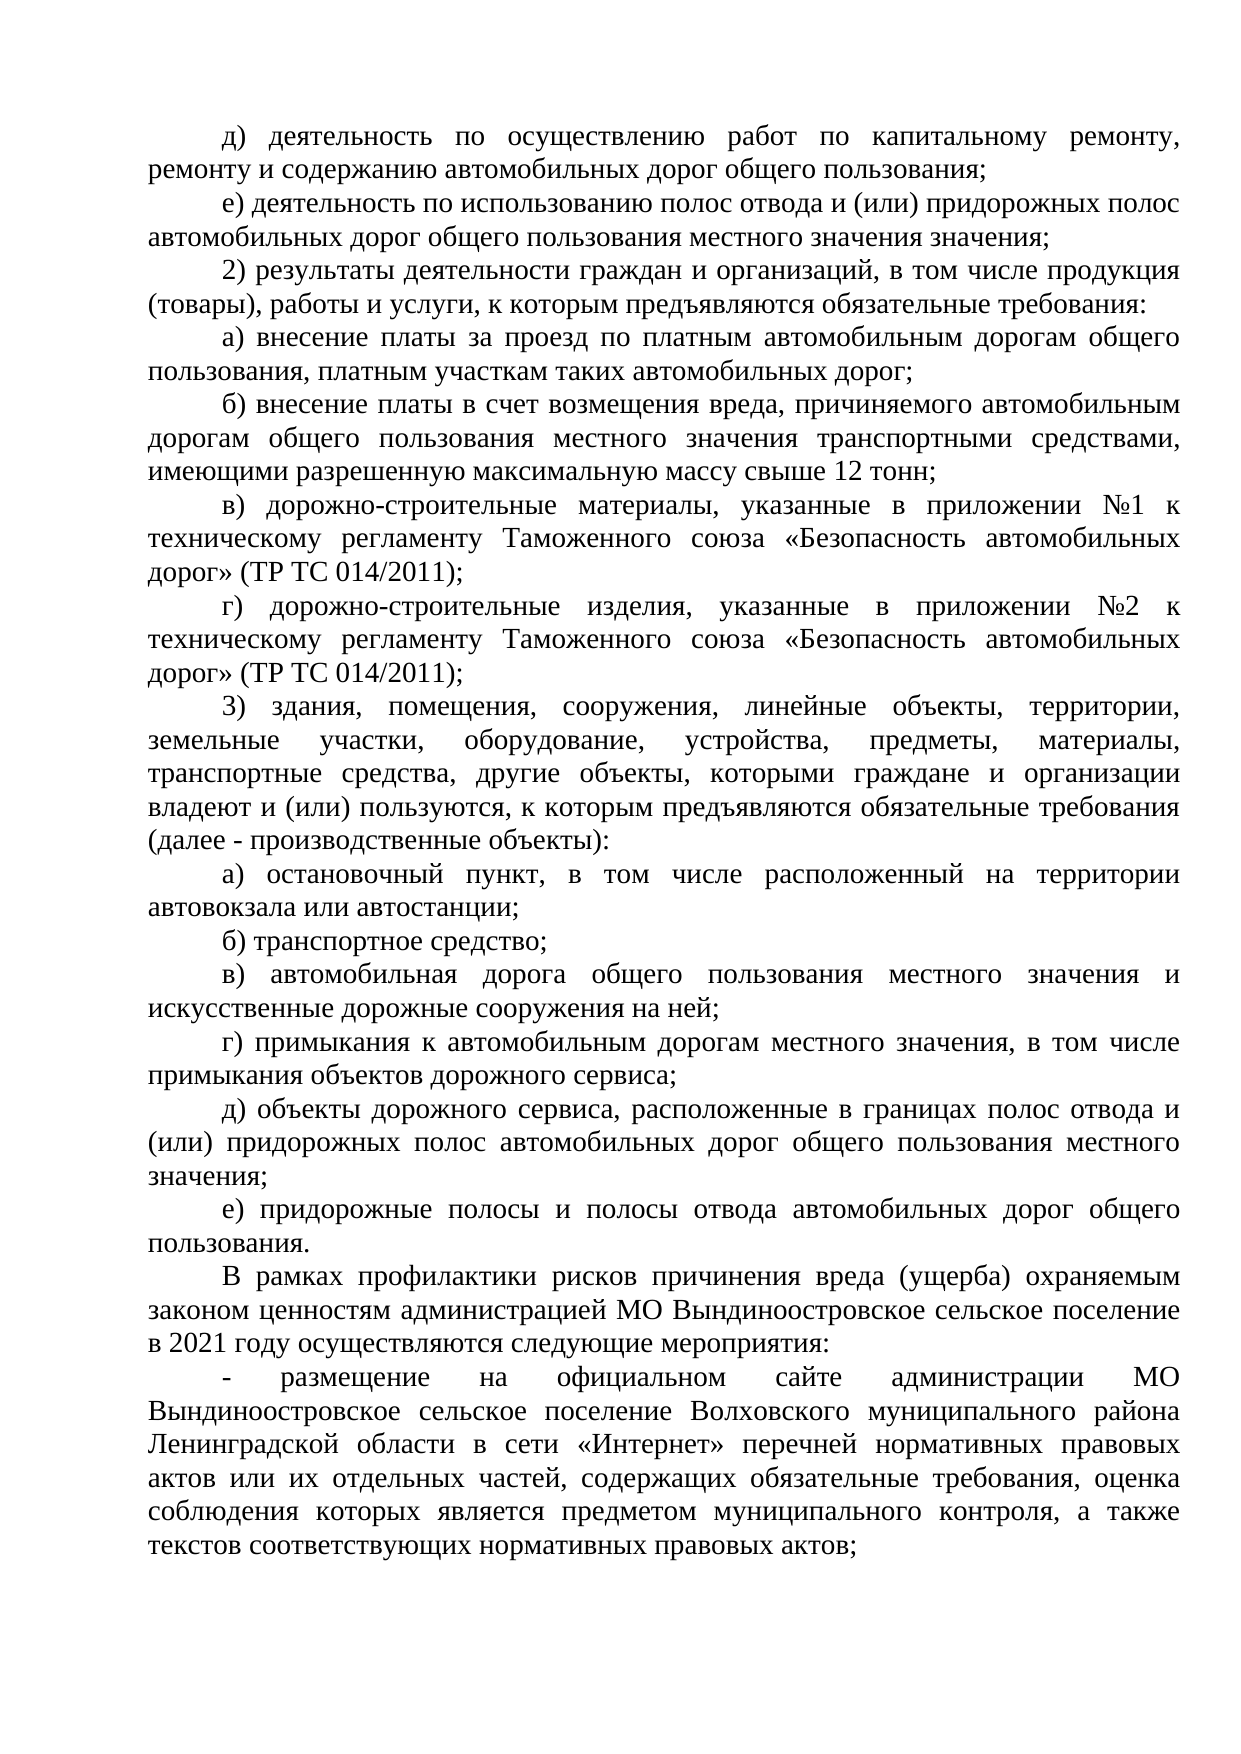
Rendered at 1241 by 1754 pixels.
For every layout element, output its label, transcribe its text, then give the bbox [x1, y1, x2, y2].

text д) объекты дорожного сервиса, расположенные в границах полос отвода и (или) придорожных полос автомобильных дорог общего пользования местного значения; [148, 1091, 1181, 1191]
text - размещение на официальном сайте администрации МО Вындиноостровское сельское поселение Волховского муниципального района Ленинградской области в сети «Интернет» перечней нормативных правовых актов или их отдельных частей, содержащих обязательные требования, оценка соблюдения которых является предметом муниципального контроля, а также текстов соответствующих нормативных правовых актов; [148, 1359, 1181, 1560]
text в) автомобильная дорога общего пользования местного значения и искусственные дорожные сооружения на ней; [148, 957, 1181, 1024]
text г) примыкания к автомобильным дорогам местного значения, в том числе примыкания объектов дорожного сервиса; [148, 1024, 1181, 1091]
text а) остановочный пункт, в том числе расположенный на территории автовокзала или автостанции; [148, 856, 1181, 923]
text г) дорожно-строительные изделия, указанные в приложении №2 к техническому регламенту Таможенного союза «Безопасность автомобильных дорог» (ТР ТС 014/2011); [148, 588, 1181, 688]
text В рамках профилактики рисков причинения вреда (ущерба) охраняемым законом ценностям администрацией МО Вындиноостровское сельское поселение в 2021 году осуществляются следующие мероприятия: [148, 1258, 1181, 1359]
text в) дорожно-строительные материалы, указанные в приложении №1 к техническому регламенту Таможенного союза «Безопасность автомобильных дорог» (ТР ТС 014/2011); [148, 487, 1181, 588]
text б) транспортное средство; [148, 923, 1181, 957]
text 3) здания, помещения, сооружения, линейные объекты, территории, земельные участки, оборудование, устройства, предметы, материалы, транспортные средства, другие объекты, которыми граждане и организации владеют и (или) пользуются, к которым предъявляются обязательные требования (далее - производственные объекты): [148, 688, 1181, 856]
text б) внесение платы в счет возмещения вреда, причиняемого автомобильным дорогам общего пользования местного значения транспортными средствами, имеющими разрешенную максимальную массу свыше 12 тонн; [148, 386, 1181, 487]
text е) придорожные полосы и полосы отвода автомобильных дорог общего пользования. [148, 1191, 1181, 1258]
text а) внесение платы за проезд по платным автомобильным дорогам общего пользования, платным участкам таких автомобильных дорог; [148, 319, 1181, 386]
text е) деятельность по использованию полос отвода и (или) придорожных полос автомобильных дорог общего пользования местного значения значения; [148, 185, 1181, 252]
text 2) результаты деятельности граждан и организаций, в том числе продукция (товары), работы и услуги, к которым предъявляются обязательные требования: [148, 252, 1181, 319]
text д) деятельность по осуществлению работ по капитальному ремонту, ремонту и содержанию автомобильных дорог общего пользования; [148, 118, 1181, 185]
